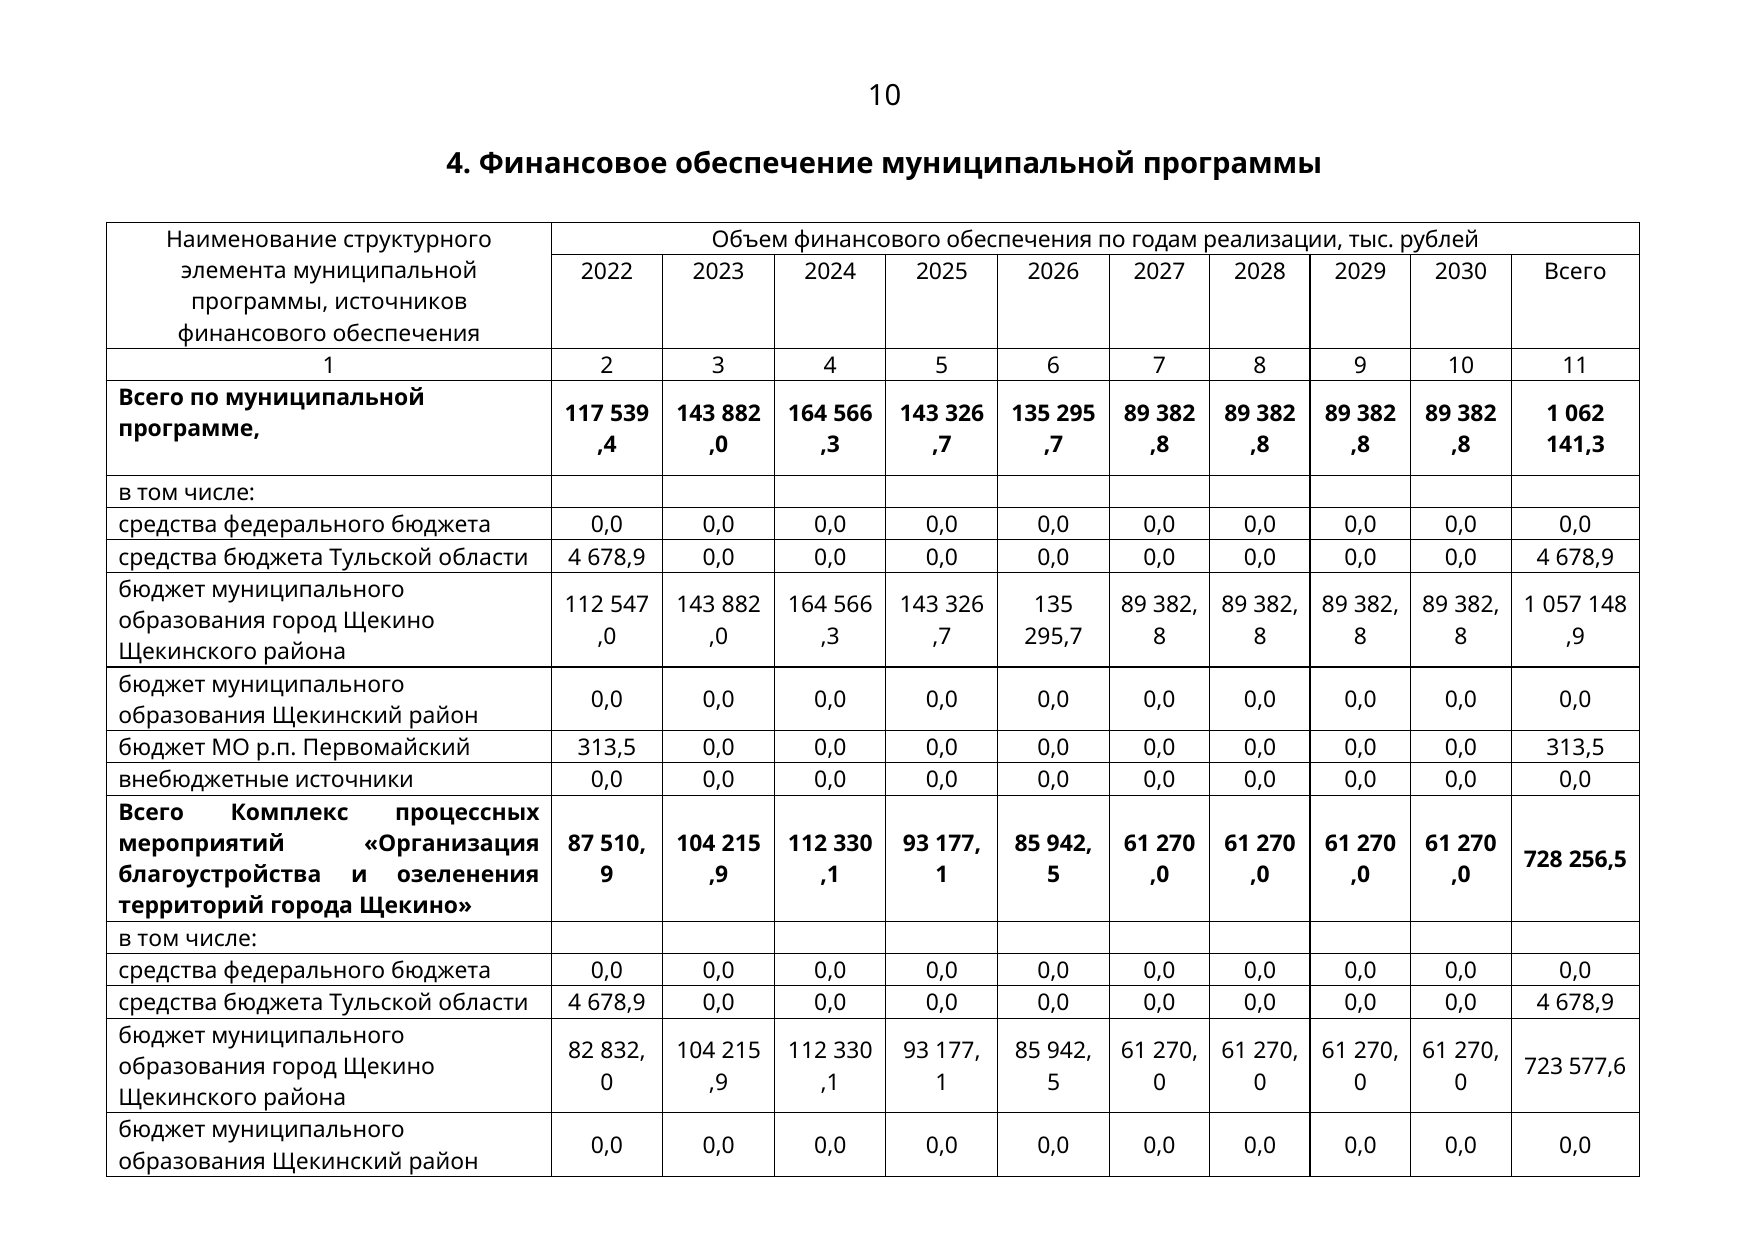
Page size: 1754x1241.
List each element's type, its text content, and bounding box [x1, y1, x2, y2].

table_cell 9 [1311, 349, 1410, 380]
table_cell 0,0 [886, 508, 997, 539]
table_cell средства бюджета Тульской области [107, 540, 551, 572]
table_cell 2027 [1110, 255, 1209, 348]
table_cell 0,0 [1512, 763, 1639, 794]
table_cell Всего [1512, 255, 1639, 348]
table_cell 0,0 [1411, 731, 1511, 762]
table_cell в том числе: [107, 476, 551, 507]
table_cell 0,0 [775, 763, 885, 794]
table_cell 0,0 [998, 954, 1109, 985]
table_cell 0,0 [1311, 986, 1410, 1017]
table_cell 2030 [1411, 255, 1511, 348]
table_cell 2 [552, 349, 662, 380]
table_cell 0,0 [1411, 668, 1511, 730]
table_cell 85 942,5 [998, 796, 1109, 921]
table_cell 4 [775, 349, 885, 380]
table_cell бюджет муниципального образования город Щекино Щекинского района [107, 1019, 551, 1112]
table_cell 0,0 [1311, 954, 1410, 985]
table_cell 0,0 [998, 540, 1109, 572]
table_cell 3 [663, 349, 774, 380]
table_cell 0,0 [1110, 540, 1209, 572]
table_cell [1411, 476, 1511, 507]
table_cell 0,0 [998, 668, 1109, 730]
table_cell [552, 476, 662, 507]
table_cell бюджет муниципального образования Щекинский район [107, 1113, 551, 1176]
table_cell 104 215,9 [663, 796, 774, 921]
table_cell 0,0 [552, 763, 662, 794]
table_cell 0,0 [1210, 508, 1309, 539]
table_cell [552, 922, 662, 953]
table_cell 87 510,9 [552, 796, 662, 921]
table_cell 143 882,0 [663, 381, 774, 475]
table_cell 723 577,6 [1512, 1019, 1639, 1112]
table_cell 104 215,9 [663, 1019, 774, 1112]
table_cell 61 270,0 [1210, 796, 1309, 921]
table_cell 0,0 [552, 668, 662, 730]
table_cell 0,0 [1512, 508, 1639, 539]
table_cell 0,0 [1110, 954, 1209, 985]
table_cell 135 295,7 [998, 573, 1109, 666]
table_cell 164 566,3 [775, 381, 885, 475]
table_cell 0,0 [775, 954, 885, 985]
table_cell 0,0 [1311, 540, 1410, 572]
table_cell [1210, 922, 1309, 953]
table_cell 0,0 [663, 508, 774, 539]
table_cell [1512, 922, 1639, 953]
table_header Объем финансового обеспечения по годам реализации, тыс. рублей [552, 223, 1639, 254]
table_cell [1210, 476, 1309, 507]
table_cell 7 [1110, 349, 1209, 380]
table_cell 0,0 [1411, 954, 1511, 985]
table_cell 0,0 [1411, 986, 1511, 1017]
table_cell 89 382,8 [1411, 381, 1511, 475]
table_cell 89 382,8 [1411, 573, 1511, 666]
table_cell 0,0 [1311, 1113, 1410, 1176]
table_cell 0,0 [1411, 540, 1511, 572]
table_cell 0,0 [663, 986, 774, 1017]
table_cell 143 326,7 [886, 573, 997, 666]
table_cell 1 057 148,9 [1512, 573, 1639, 666]
table_cell [663, 476, 774, 507]
table_cell 728 256,5 [1512, 796, 1639, 921]
table_cell [775, 476, 885, 507]
table_cell [1311, 476, 1410, 507]
table_cell 11 [1512, 349, 1639, 380]
table_cell 135 295,7 [998, 381, 1109, 475]
table_cell 61 270,0 [1411, 796, 1511, 921]
table_cell 313,5 [552, 731, 662, 762]
table_cell 0,0 [1210, 1113, 1309, 1176]
table_cell 10 [1411, 349, 1511, 380]
table_cell 0,0 [1210, 986, 1309, 1017]
table_cell 89 382,8 [1311, 573, 1410, 666]
table_cell 0,0 [775, 668, 885, 730]
table_cell 0,0 [886, 763, 997, 794]
table_cell 143 882,0 [663, 573, 774, 666]
table_cell 0,0 [552, 954, 662, 985]
table_cell 0,0 [998, 508, 1109, 539]
table_cell 0,0 [775, 540, 885, 572]
table_cell 93 177,1 [886, 796, 997, 921]
table_cell 89 382,8 [1210, 573, 1309, 666]
table_cell 4 678,9 [552, 986, 662, 1017]
table_cell 0,0 [663, 1113, 774, 1176]
table_cell 313,5 [1512, 731, 1639, 762]
table_cell 0,0 [886, 668, 997, 730]
table_cell средства бюджета Тульской области [107, 986, 551, 1017]
table_cell 0,0 [1311, 668, 1410, 730]
table_cell 0,0 [663, 668, 774, 730]
table_cell 0,0 [1512, 1113, 1639, 1176]
table_cell 112 547,0 [552, 573, 662, 666]
table_cell 0,0 [1210, 763, 1309, 794]
table_cell 0,0 [1210, 668, 1309, 730]
table_cell 4 678,9 [1512, 986, 1639, 1017]
table_cell 0,0 [1210, 731, 1309, 762]
table_cell 0,0 [1110, 731, 1209, 762]
table_cell 0,0 [998, 1113, 1109, 1176]
table_cell 89 382,8 [1110, 573, 1209, 666]
table_cell 117 539,4 [552, 381, 662, 475]
table_cell Всего Комплекс процессных мероприятий «Организация благоустройства и озеленения территорий города Щекино» [107, 796, 551, 921]
table_cell 0,0 [998, 731, 1109, 762]
table_cell 6 [998, 349, 1109, 380]
table_cell 0,0 [1210, 954, 1309, 985]
table_cell в том числе: [107, 922, 551, 953]
table_cell Всего по муниципальной программе, [107, 381, 551, 475]
table_cell 0,0 [1110, 508, 1209, 539]
table_cell [998, 476, 1109, 507]
table_cell [1110, 922, 1209, 953]
table_cell 0,0 [886, 540, 997, 572]
table_cell 1 [107, 349, 551, 380]
table_cell 0,0 [663, 954, 774, 985]
table_cell [886, 476, 997, 507]
table_cell 61 270,0 [1311, 796, 1410, 921]
table_cell 4 678,9 [552, 540, 662, 572]
table_cell 2022 [552, 255, 662, 348]
table_cell 0,0 [775, 508, 885, 539]
table_cell 0,0 [663, 540, 774, 572]
table_cell 0,0 [1110, 986, 1209, 1017]
table_cell 0,0 [663, 763, 774, 794]
table_cell средства федерального бюджета [107, 508, 551, 539]
table_cell 0,0 [775, 986, 885, 1017]
table_cell 2024 [775, 255, 885, 348]
table_cell [1512, 476, 1639, 507]
table_cell 0,0 [1411, 763, 1511, 794]
table_cell 0,0 [1411, 1113, 1511, 1176]
table_cell 0,0 [1411, 508, 1511, 539]
table_cell 2026 [998, 255, 1109, 348]
table_cell 4 678,9 [1512, 540, 1639, 572]
table_cell бюджет муниципального образования Щекинский район [107, 668, 551, 730]
table_cell 89 382,8 [1311, 381, 1410, 475]
table_header Наименование структурного элемента муниципальной программы, источников финансового обеспечения [107, 223, 551, 348]
table_cell 0,0 [775, 731, 885, 762]
table_cell 0,0 [1210, 540, 1309, 572]
table_cell 2028 [1210, 255, 1309, 348]
table_cell 2023 [663, 255, 774, 348]
table_cell [1411, 922, 1511, 953]
table_cell 61 270,0 [1411, 1019, 1511, 1112]
table_cell [886, 922, 997, 953]
table_cell 112 330,1 [775, 1019, 885, 1112]
table_cell 82 832,0 [552, 1019, 662, 1112]
table_cell 0,0 [886, 954, 997, 985]
table_cell 143 326,7 [886, 381, 997, 475]
table_cell 0,0 [998, 986, 1109, 1017]
table_cell 0,0 [1512, 954, 1639, 985]
table_cell 164 566,3 [775, 573, 885, 666]
table_cell [998, 922, 1109, 953]
table_cell 0,0 [552, 1113, 662, 1176]
table_cell 0,0 [886, 1113, 997, 1176]
table_cell 0,0 [886, 731, 997, 762]
table_cell 61 270,0 [1311, 1019, 1410, 1112]
table_cell 0,0 [998, 763, 1109, 794]
text 4. Финансовое обеспечение муниципальной программы [118, 142, 1651, 182]
table_cell 85 942,5 [998, 1019, 1109, 1112]
table_cell 5 [886, 349, 997, 380]
table_cell 61 270,0 [1110, 1019, 1209, 1112]
table_cell 0,0 [886, 986, 997, 1017]
table_cell 2025 [886, 255, 997, 348]
table_cell 0,0 [552, 508, 662, 539]
table_cell 8 [1210, 349, 1309, 380]
table_cell 0,0 [775, 1113, 885, 1176]
table_cell 0,0 [1311, 731, 1410, 762]
table_cell 0,0 [1110, 668, 1209, 730]
table_cell бюджет муниципального образования город Щекино Щекинского района [107, 573, 551, 666]
table_cell бюджет МО р.п. Первомайский [107, 731, 551, 762]
table_cell [1110, 476, 1209, 507]
table_cell 89 382,8 [1210, 381, 1309, 475]
table_cell 112 330,1 [775, 796, 885, 921]
table_cell 2029 [1311, 255, 1410, 348]
table_cell 61 270,0 [1210, 1019, 1309, 1112]
table_cell 0,0 [1110, 763, 1209, 794]
table_cell 0,0 [1110, 1113, 1209, 1176]
table_cell 1 062 141,3 [1512, 381, 1639, 475]
table_cell 93 177,1 [886, 1019, 997, 1112]
table_cell внебюджетные источники [107, 763, 551, 794]
table_cell 0,0 [1512, 668, 1639, 730]
table_cell 0,0 [1311, 763, 1410, 794]
table_cell 61 270,0 [1110, 796, 1209, 921]
table_cell 0,0 [1311, 508, 1410, 539]
table_cell средства федерального бюджета [107, 954, 551, 985]
table_cell [663, 922, 774, 953]
table_cell [1311, 922, 1410, 953]
table_cell [775, 922, 885, 953]
table_cell 0,0 [663, 731, 774, 762]
table_cell 89 382,8 [1110, 381, 1209, 475]
